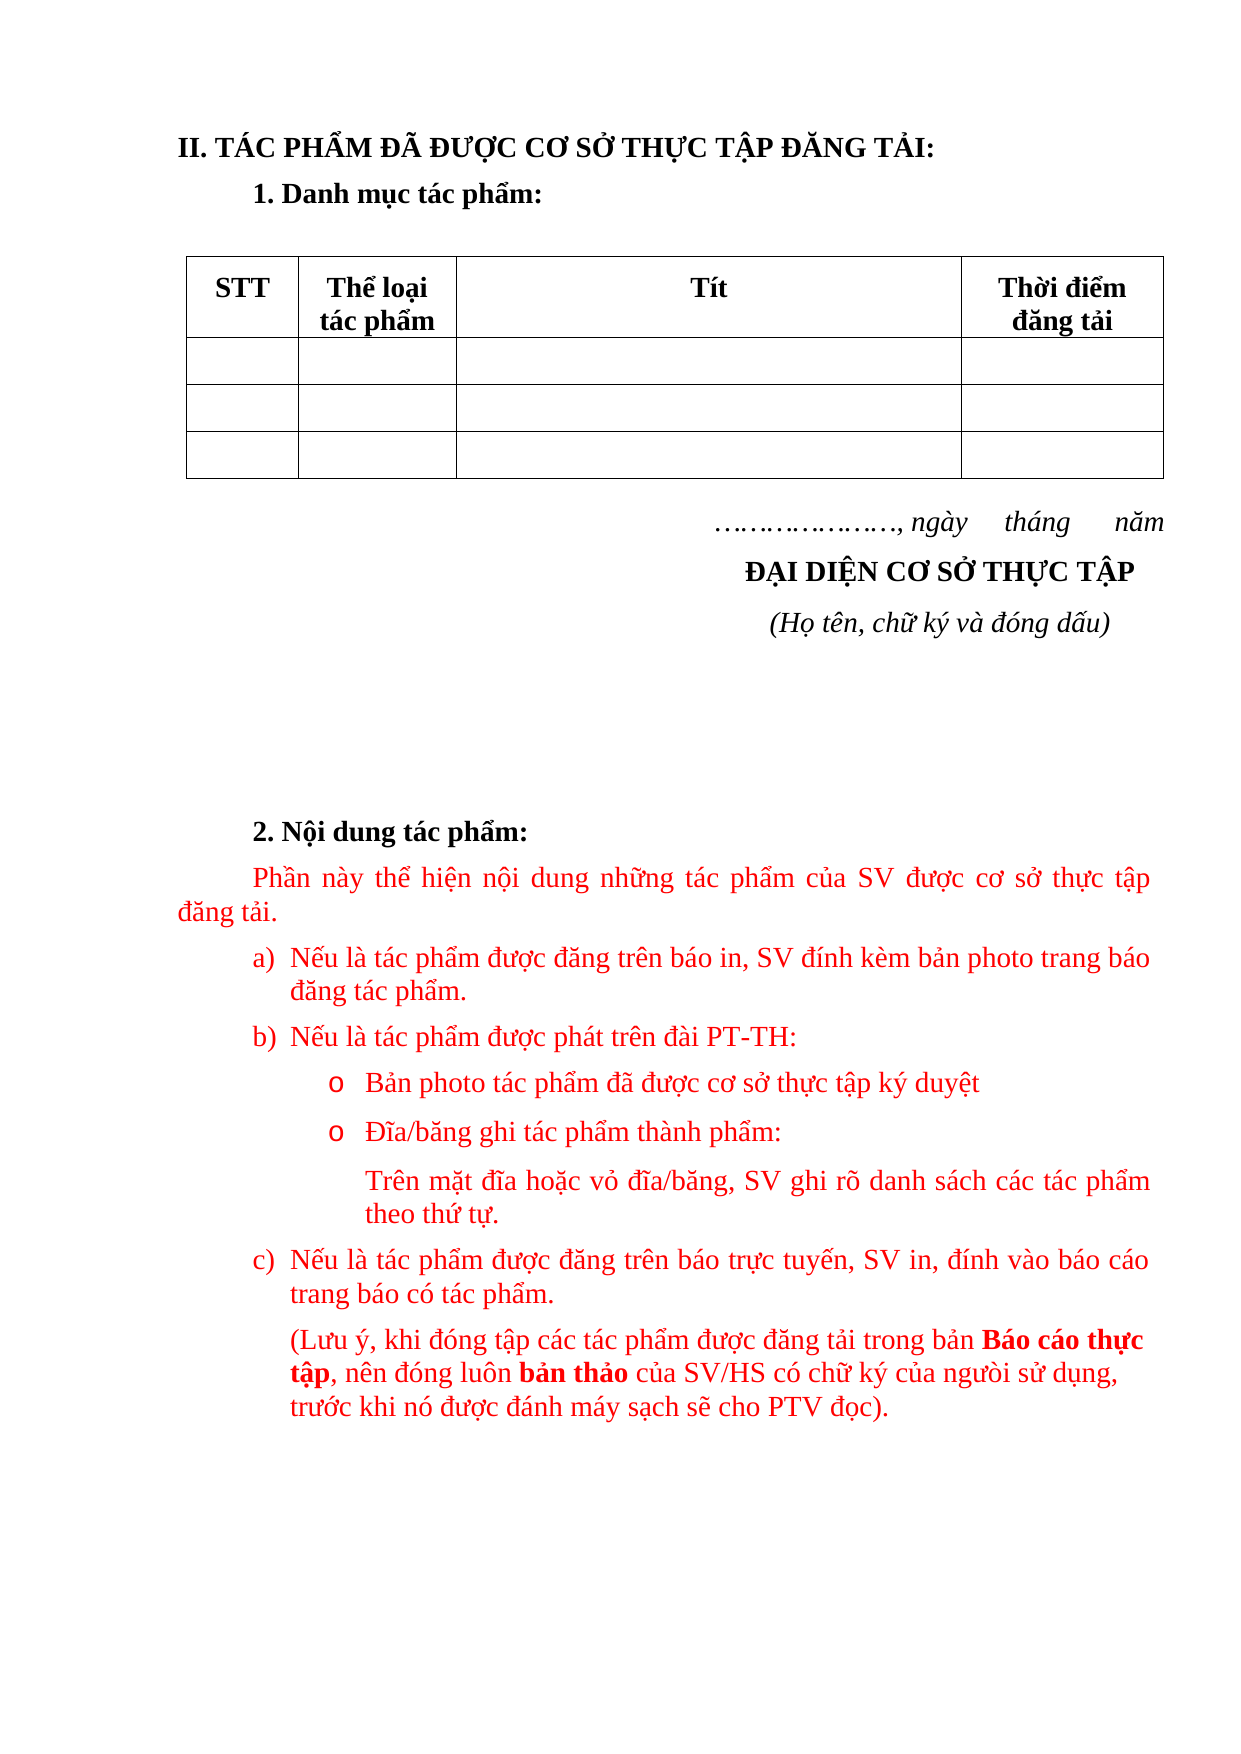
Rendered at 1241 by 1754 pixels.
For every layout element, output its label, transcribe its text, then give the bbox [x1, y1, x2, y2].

table_cell [299, 385, 456, 431]
table_cell [187, 385, 298, 431]
table_cell [457, 385, 961, 431]
list Đĩa/băng ghi tác phẩm thành phẩm: [327, 1114, 1152, 1150]
table_cell [187, 338, 298, 384]
text II. TÁC PHẨM ĐÃ ĐƯỢC CƠ SỞ THỰC TẬP ĐĂNG TẢI: [177, 131, 1152, 164]
table_cell [962, 432, 1163, 478]
table_header Tít [457, 257, 961, 337]
text Phần này thể hiện nội dung những tác phẩm của SV được cơ sở thực tập đăng tải. [177, 860, 1152, 927]
text (Lưu ý, khi đóng tập các tác phẩm được đăng tải trong bản Báo cáo thực tập, nên đóng luôn bản thảo của SV/HS có chữ ký của ngưòi sử dụng, trước khi nó được đánh máy sạch sẽ cho PTV đọc). [290, 1322, 1152, 1422]
table_cell [299, 432, 456, 478]
table_header STT [187, 257, 298, 337]
table_cell [299, 338, 456, 384]
table_header Thời điểm đăng tải [962, 257, 1163, 337]
table_cell [962, 338, 1163, 384]
table_cell [187, 432, 298, 478]
list Nếu là tác phẩm được phát trên đài PT-TH: [252, 1019, 1152, 1053]
list Nếu là tác phẩm được đăng trên báo in, SV đính kèm bản photo trang báo đăng tác phẩm. [252, 940, 1152, 1007]
list Bản photo tác phẩm đã được cơ sở thực tập ký duyệt [327, 1066, 1152, 1102]
text ĐẠI DIỆN CƠ SỞ THỰC TẬP [177, 554, 1152, 588]
text …………………, ngày tháng năm [177, 504, 1152, 538]
text 2. Nội dung tác phẩm: [177, 814, 1152, 848]
table_cell [457, 432, 961, 478]
table_cell [457, 338, 961, 384]
text Trên mặt đĩa hoặc vỏ đĩa/băng, SV ghi rõ danh sách các tác phẩm theo thứ tự. [365, 1163, 1152, 1230]
list Nếu là tác phẩm được đăng trên báo trực tuyến, SV in, đính vào báo cáo trang báo có tác phẩm. [252, 1242, 1152, 1309]
table_header Thể loại tác phẩm [299, 257, 456, 337]
text (Họ tên, chữ ký và đóng dấu) [177, 605, 1152, 739]
text 1. Danh mục tác phẩm: [177, 177, 1152, 210]
table_cell [962, 385, 1163, 431]
